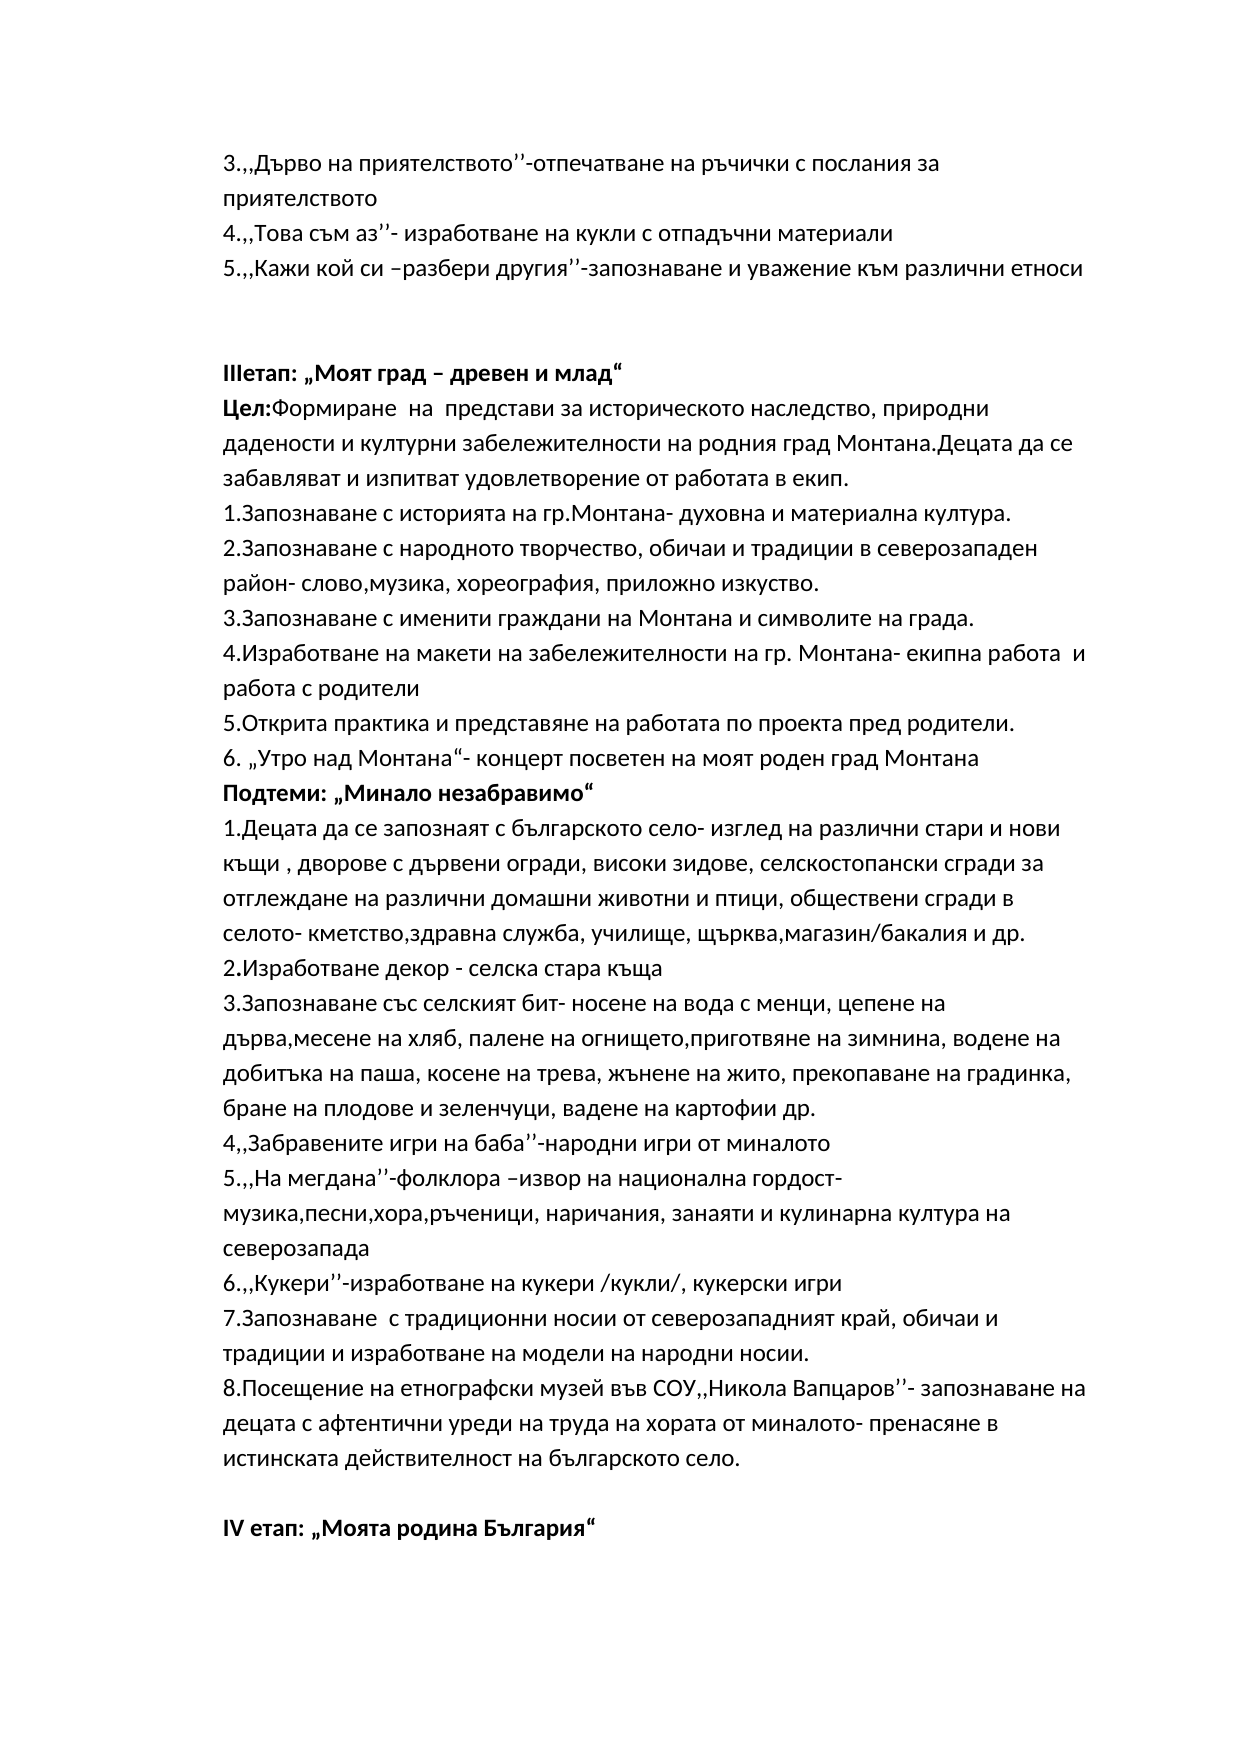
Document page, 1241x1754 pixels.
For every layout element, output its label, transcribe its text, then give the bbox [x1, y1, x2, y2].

list 5.,,На мегдана’’-фолклора –извор на национална гордост- музика,песни,хора,ръченици, наричания, занаяти и кулинарна култура на северозапада [223, 1163, 1093, 1263]
list 6. „Утро над Монтана“- концерт посветен на моят роден град Монтана [223, 743, 1093, 773]
list 6.,,Кукери’’-изработване на кукери /кукли/, кукерски игри [223, 1268, 1093, 1298]
list 5.,,Кажи кой си –разбери другия’’-запознаване и уважение към различни етноси [223, 253, 1093, 283]
list 4.Изработване на макети на забележителности на гр. Монтана- екипна работа и работа с родители [223, 638, 1093, 703]
list 4.,,Това съм аз’’- изработване на кукли с отпадъчни материали [223, 218, 1093, 248]
list Подтеми: „Минало незабравимо“ [223, 778, 1093, 808]
list 1.Запознаване с историята на гр.Монтана- духовна и материална култура. 2.Запознаване с народното творчество, обичаи и традиции в северозападен район- слово,музика, хореография, приложно изкуство. [223, 498, 1093, 598]
list 3.Запознаване с именити граждани на Монтана и символите на града. [223, 603, 1093, 633]
list 3.Запознаване със селският бит- носене на вода с менци, цепене на дърва,месене на хляб, палене на огнището,приготвяне на зимнина, водене на добитъка на паша, косене на трева, жънене на жито, прекопаване на градинка, бране на плодове и зеленчуци, вадене на картофии др. [223, 988, 1093, 1123]
list 3.,,Дърво на приятелството’’-отпечатване на ръчички с послания за приятелството [223, 148, 1093, 213]
list 7.Запознаване с традиционни носии от северозападният край, обичаи и традиции и изработване на модели на народни носии. [223, 1303, 1093, 1368]
list IIIетап: „Моят град – древен и млад“ [223, 358, 1093, 388]
list Цел:Формиране на представи за историческото наследство, природни дадености и културни забележителности на родния град Монтана.Децата да се забавляват и изпитват удовлетворение от работата в екип. [223, 393, 1093, 493]
list 8.Посещение на етнографски музей във СОУ,,Никола Вапцаров’’- запознаване на децата с афтентични уреди на труда на хората от миналото- пренасяне в истинската действителност на българското село. [223, 1373, 1093, 1473]
list 2.Изработване декор - селска стара къща [223, 953, 1093, 983]
list IV етап: „Моята родина България“ [223, 1513, 1093, 1543]
list 1.Децата да се запознаят с българското село- изглед на различни стари и нови къщи , дворове с дървени огради, високи зидове, селскостопански сгради за отглеждане на различни домашни животни и птици, обществени сгради в селото- кметство,здравна служба, училище, щърква,магазин/бакалия и др. [223, 813, 1093, 948]
list 4,,Забравените игри на баба’’-народни игри от миналото [223, 1128, 1093, 1158]
list 5.Открита практика и представяне на работата по проекта пред родители. [223, 708, 1093, 738]
